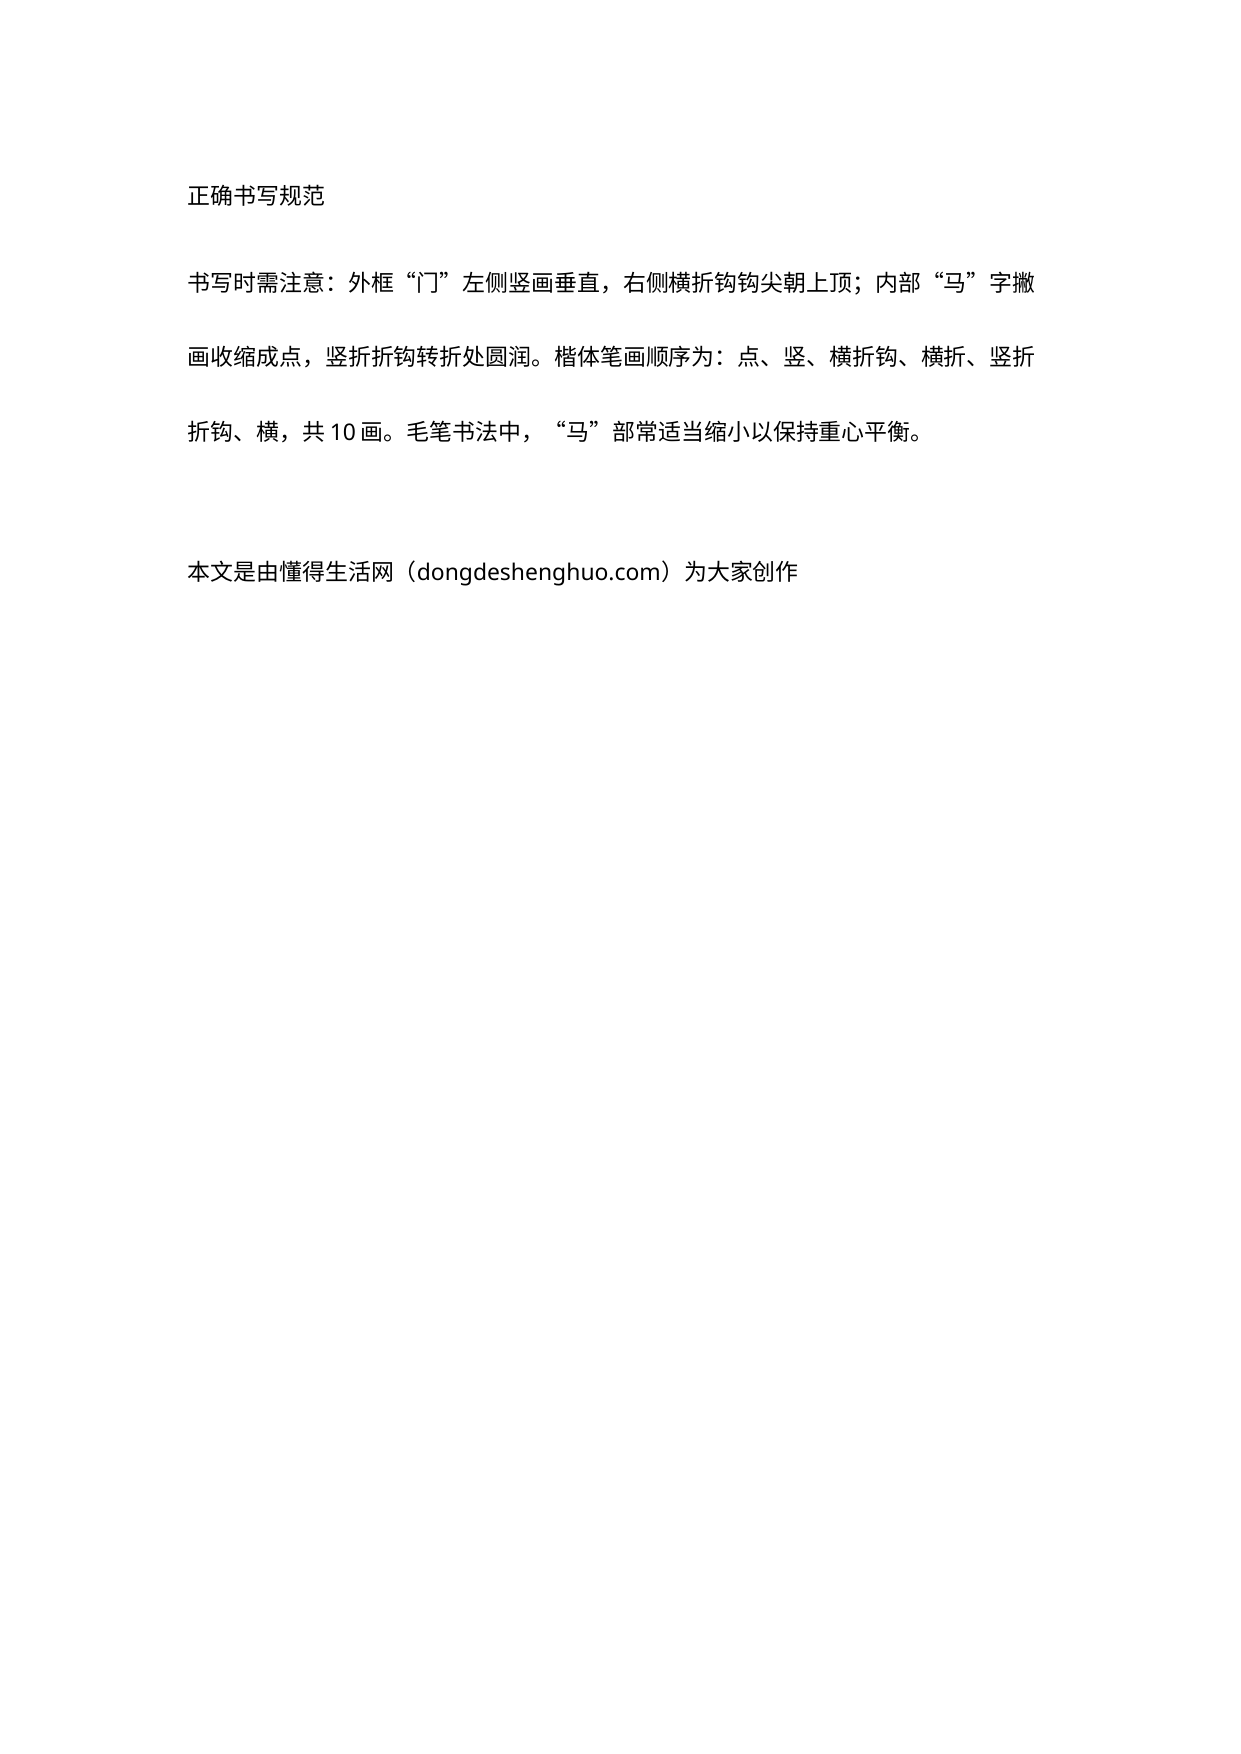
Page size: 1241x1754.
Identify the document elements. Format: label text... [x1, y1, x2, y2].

text 书写时需注意：外框“门”左侧竖画垂直，右侧横折钩钩尖朝上顶；内部“马”字撇画收缩成点，竖折折钩转折处圆润。楷体笔画顺序为：点、竖、横折钩、横折、竖折折钩、横，共10画。毛笔书法中，“马”部常适当缩小以保持重心平衡。 [187, 248, 1053, 463]
text 正确书写规范 [187, 162, 1053, 227]
text 本文是由懂得生活网（dongdeshenghuo.com）为大家创作 [187, 538, 1053, 603]
